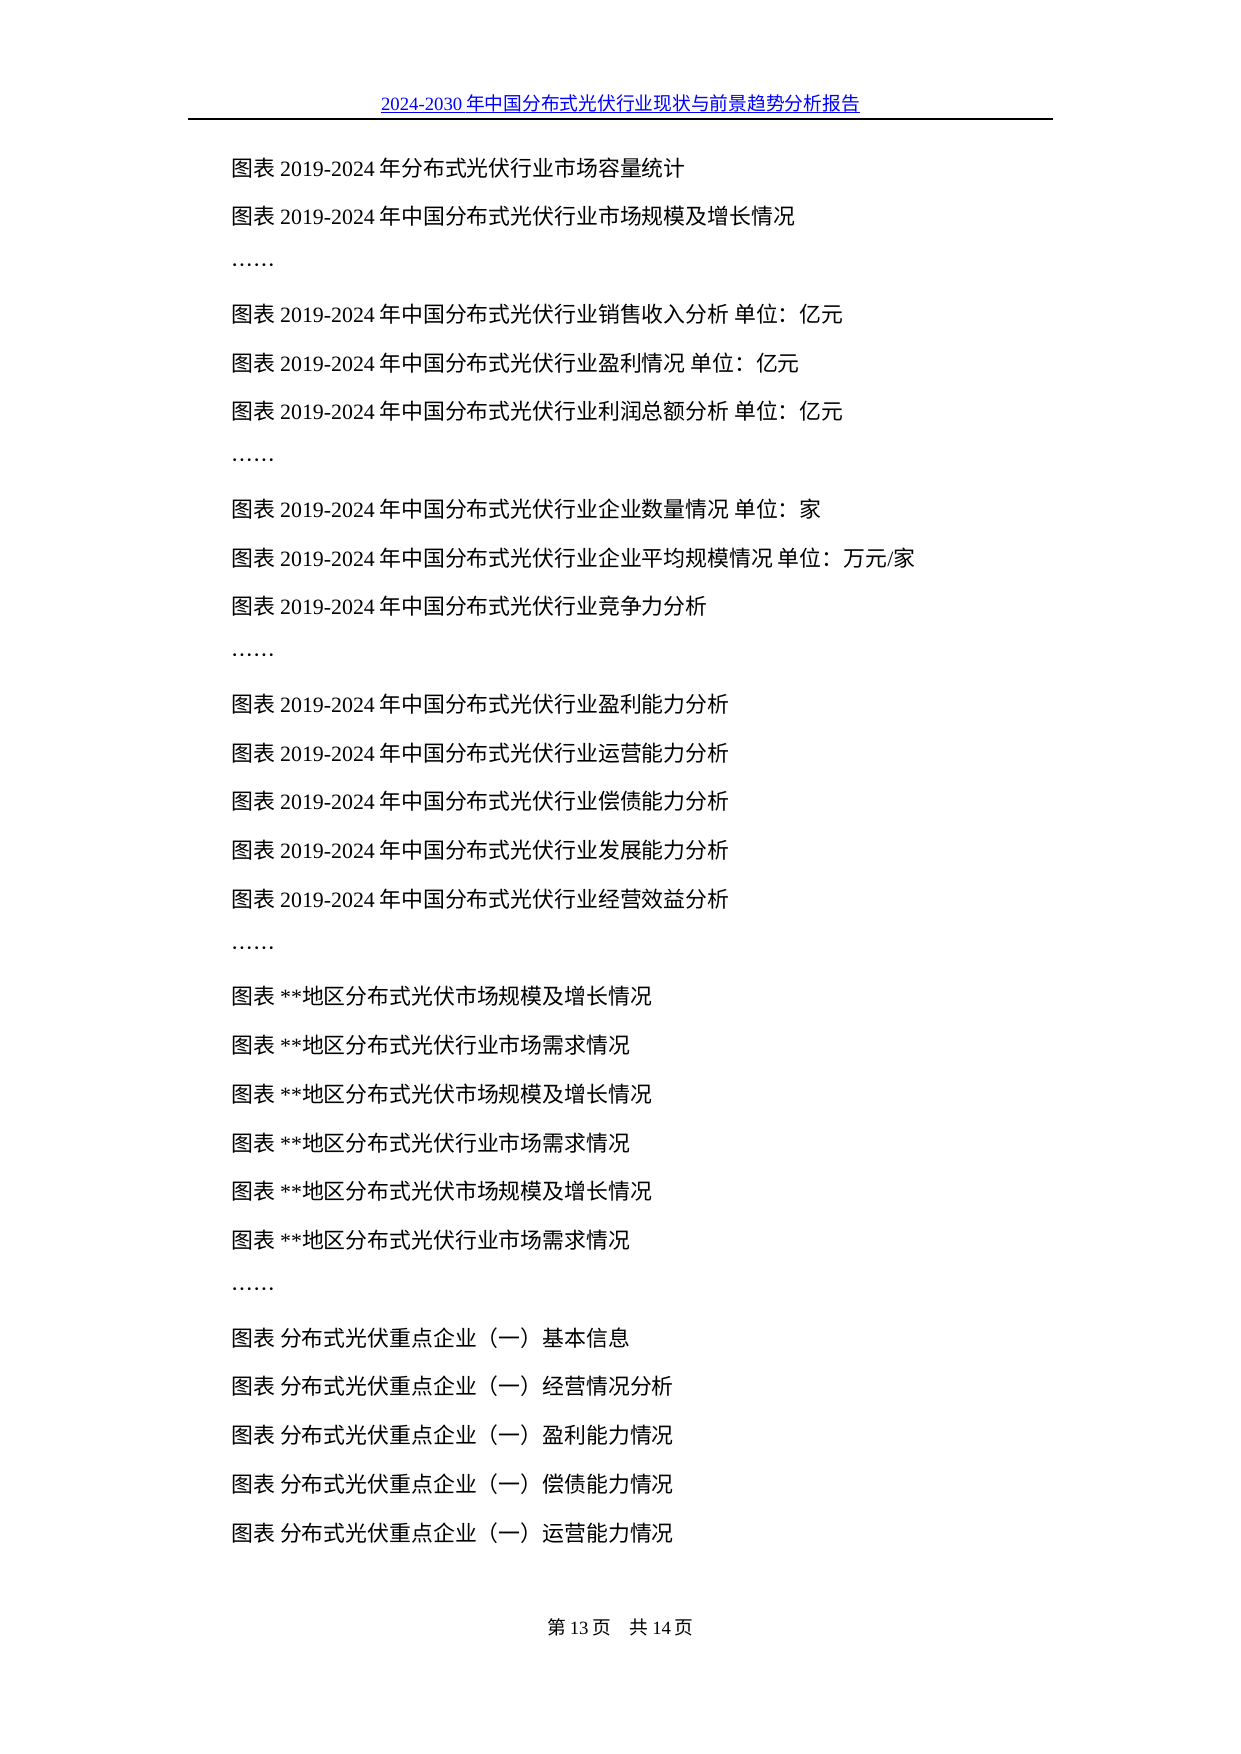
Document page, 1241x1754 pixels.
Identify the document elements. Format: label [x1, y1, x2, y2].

text [187, 150, 1053, 1548]
